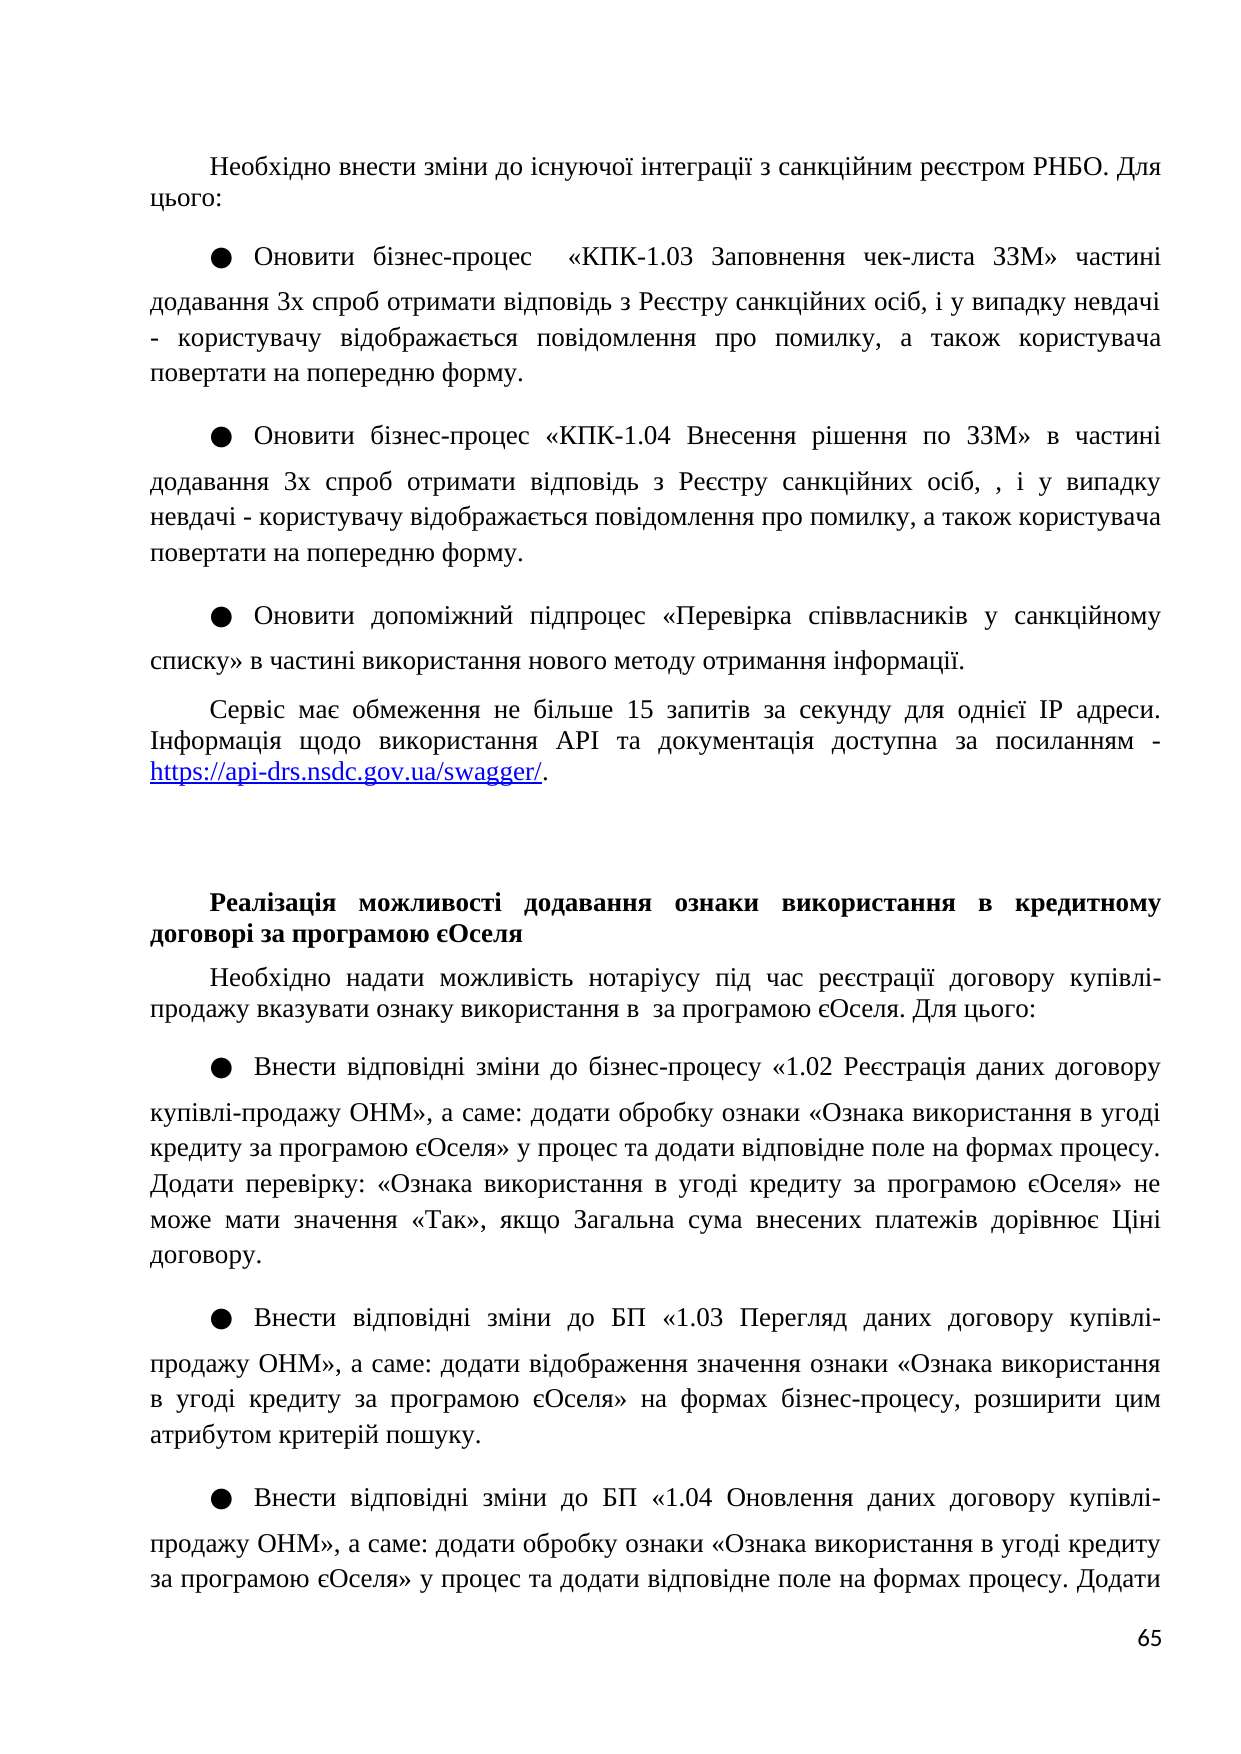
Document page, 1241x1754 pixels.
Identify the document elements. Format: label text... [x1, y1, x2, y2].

text Сервіс має обмеження не більше 15 запитів за секунду для однієї IP адреси. Інформація щодо використання API та документація доступна за посиланням - https://api-drs.nsdc.gov.ua/swagger/. [150, 693, 1162, 786]
list Оновити бізнес-процес «КПК-1.03 Заповнення чек-листа ЗЗМ» частині додавання 3х спроб отримати відповідь з Реєстру санкційних осіб, і у випадку невдачі - користувачу відображається повідомлення про помилку, а також користувача повертати на попередню форму. [150, 225, 1162, 387]
list Внести відповідні зміни до БП «1.03 Перегляд даних договору купівлі-продажу ОНМ», а саме: додати відображення значення ознаки «Ознака використання в угоді кредиту за програмою єОселя» на формах бізнес-процесу, розширити цим атрибутом критерій пошуку. [150, 1287, 1162, 1449]
list Оновити бізнес-процес «КПК-1.04 Внесення рішення по ЗЗМ» в частині додавання 3х спроб отримати відповідь з Реєстру санкційних осіб, , і у випадку невдачі - користувачу відображається повідомлення про помилку, а також користувача повертати на попередню форму. [150, 404, 1162, 567]
text Необхідно внести зміни до існуючої інтеграції з санкційним реєстром РНБО. Для цього: [150, 150, 1162, 212]
list Оновити допоміжний підпроцес «Перевірка співвласників у санкційному списку» в частині використання нового методу отримання інформації. [150, 584, 1162, 676]
text Необхідно надати можливість нотаріусу під час реєстрації договору купівлі-продажу вказувати ознаку використання в за програмою єОселя. Для цього: [150, 961, 1162, 1023]
text Реалізація можливості додавання ознаки використання в кредитному договорі за програмою єОселя [150, 886, 1162, 948]
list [150, 1467, 1162, 1593]
list Внести відповідні зміни до бізнес-процесу «1.02 Реєстрація даних договору купівлі-продажу ОНМ», а саме: додати обробку ознаки «Ознака використання в угоді кредиту за програмою єОселя» у процес та додати відповідне поле на формах процесу. Додати перевірку: «Ознака використання в угоді кредиту за програмою єОселя» не може мати значення «Так», якщо Загальна сума внесених платежів дорівнює Ціні договору. [150, 1036, 1162, 1270]
